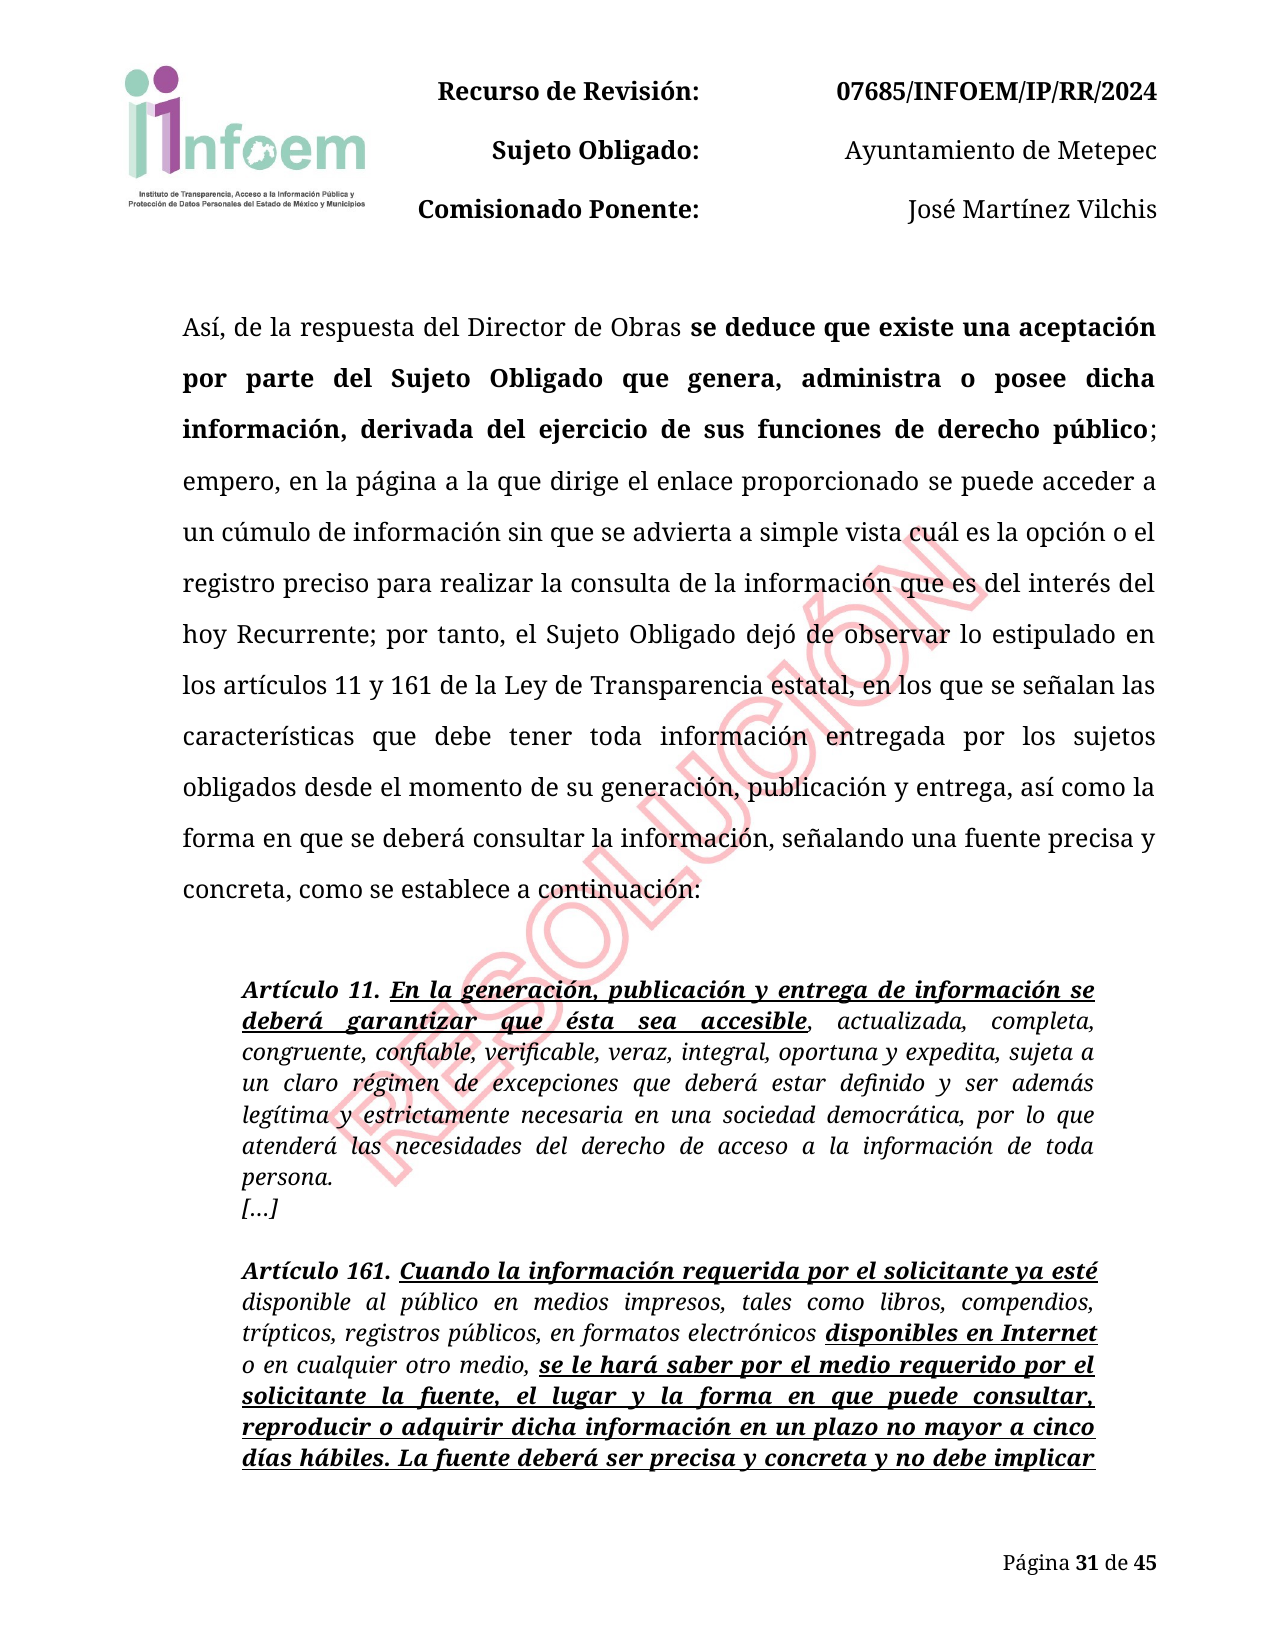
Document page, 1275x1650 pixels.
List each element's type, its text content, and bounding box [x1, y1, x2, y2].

picture [5, 5, 1275, 1650]
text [242, 1255, 1098, 1474]
text Artículo 11. En la generación, publicación y entrega de información se deberá garantizar que ésta sea accesible, actualizada, completa, congruente, confiable, verificable, veraz, integral, oportuna y expedita, sujeta a un claro régimen de excepciones que deberá estar definido y ser además legítima y estrictamente necesaria en una sociedad democrática, por lo que atenderá las necesidades del derecho de acceso a la información de toda persona. [242, 974, 1098, 1192]
text Así, de la respuesta del Director de Obras se deduce que existe una aceptación por parte del Sujeto Obligado que genera, administra o posee dicha información, derivada del ejercicio de sus funciones de derecho público; empero, en la página a la que dirige el enlace proporcionado se puede acceder a un cúmulo de información sin que se advierta a simple vista cuál es la opción o el registro preciso para realizar la consulta de la información que es del interés del hoy Recurrente; por tanto, el Sujeto Obligado dejó de observar lo estipulado en los artículos 11 y 161 de la Ley de Transparencia estatal, en los que se señalan las características que debe tener toda información entregada por los sujetos obligados desde el momento de su generación, publicación y entrega, así como la forma en que se deberá consultar la información, señalando una fuente precisa y concreta, como se establece a continuación: [182, 310, 1157, 906]
text […] [242, 1192, 1098, 1224]
